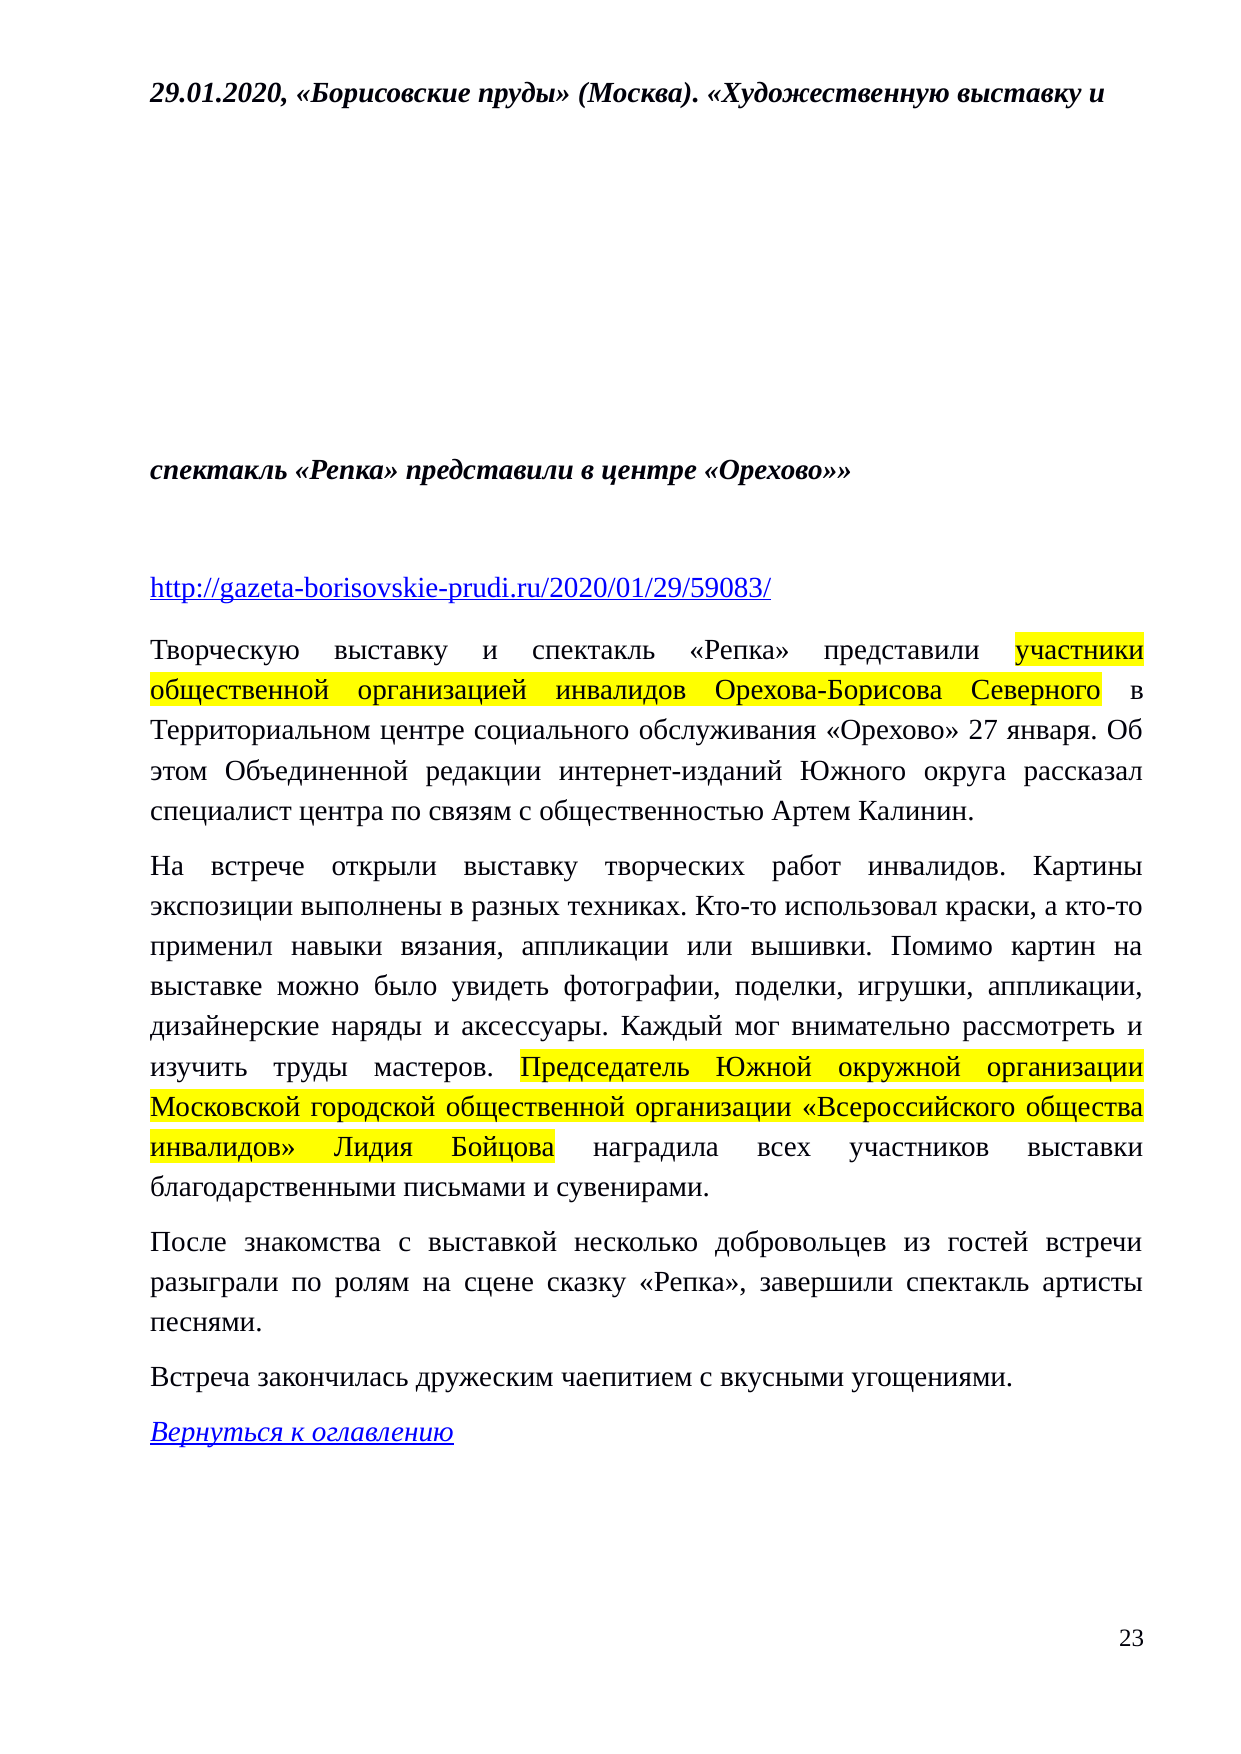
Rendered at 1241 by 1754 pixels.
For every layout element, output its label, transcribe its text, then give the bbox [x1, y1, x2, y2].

text Встреча закончилась дружеским чаепитием с вкусными угощениями. [150, 1359, 1144, 1393]
text http://gazeta-borisovskie-prudi.ru/2020/01/29/59083/ [150, 570, 1144, 603]
text На встрече открыли выставку творческих работ инвалидов. Картины экспозиции выполнены в разных техниках. Кто-то использовал краски, а кто-то применил навыки вязания, аппликации или вышивки. Помимо картин на выставке можно было увидеть фотографии, поделки, игрушки, аппликации, дизайнерские наряды и аксессуары. Каждый мог внимательно рассмотреть и изучить труды мастеров. Председатель Южной окружной организации Московской городской общественной организации «Всероссийского общества инвалидов» Лидия Бойцова наградила всех участников выставки благодарственными письмами и сувенирами. [150, 1122, 1144, 1203]
text Вернуться к оглавлению [150, 1414, 1144, 1448]
text После знакомства с выставкой несколько добровольцев из гостей встречи разыграли по ролям на сцене сказку «Репка», завершили спектакль артисты песнями. [150, 1224, 1144, 1338]
subtitle 29.01.2020, «Борисовские пруды» (Москва). «Художественную выставку и спектакль «Репка» представили в центре «Орехово»» [150, 75, 1144, 563]
text На встрече открыли выставку творческих работ инвалидов. Картины экспозиции выполнены в разных техниках. Кто-то использовал краски, а кто-то применил навыки вязания, аппликации или вышивки. Помимо картин на выставке можно было увидеть фотографии, поделки, игрушки, аппликации, дизайнерские наряды и аксессуары. Каждый мог внимательно рассмотреть и изучить труды мастеров. Председатель Южной окружной организации Московской городской общественной организации «Всероссийского общества инвалидов» Лидия Бойцова наградила всех участников выставки благодарственными письмами и сувенирами. [150, 848, 1144, 1089]
text Творческую выставку и спектакль «Репка» представили участники общественной организацией инвалидов Орехова-Борисова Северного в Территориальном центре социального обслуживания «Орехово» 27 января. Об этом Объединенной редакции интернет-изданий Южного округа рассказал специалист центра по связям с общественностью Артем Калинин. [150, 632, 1144, 826]
